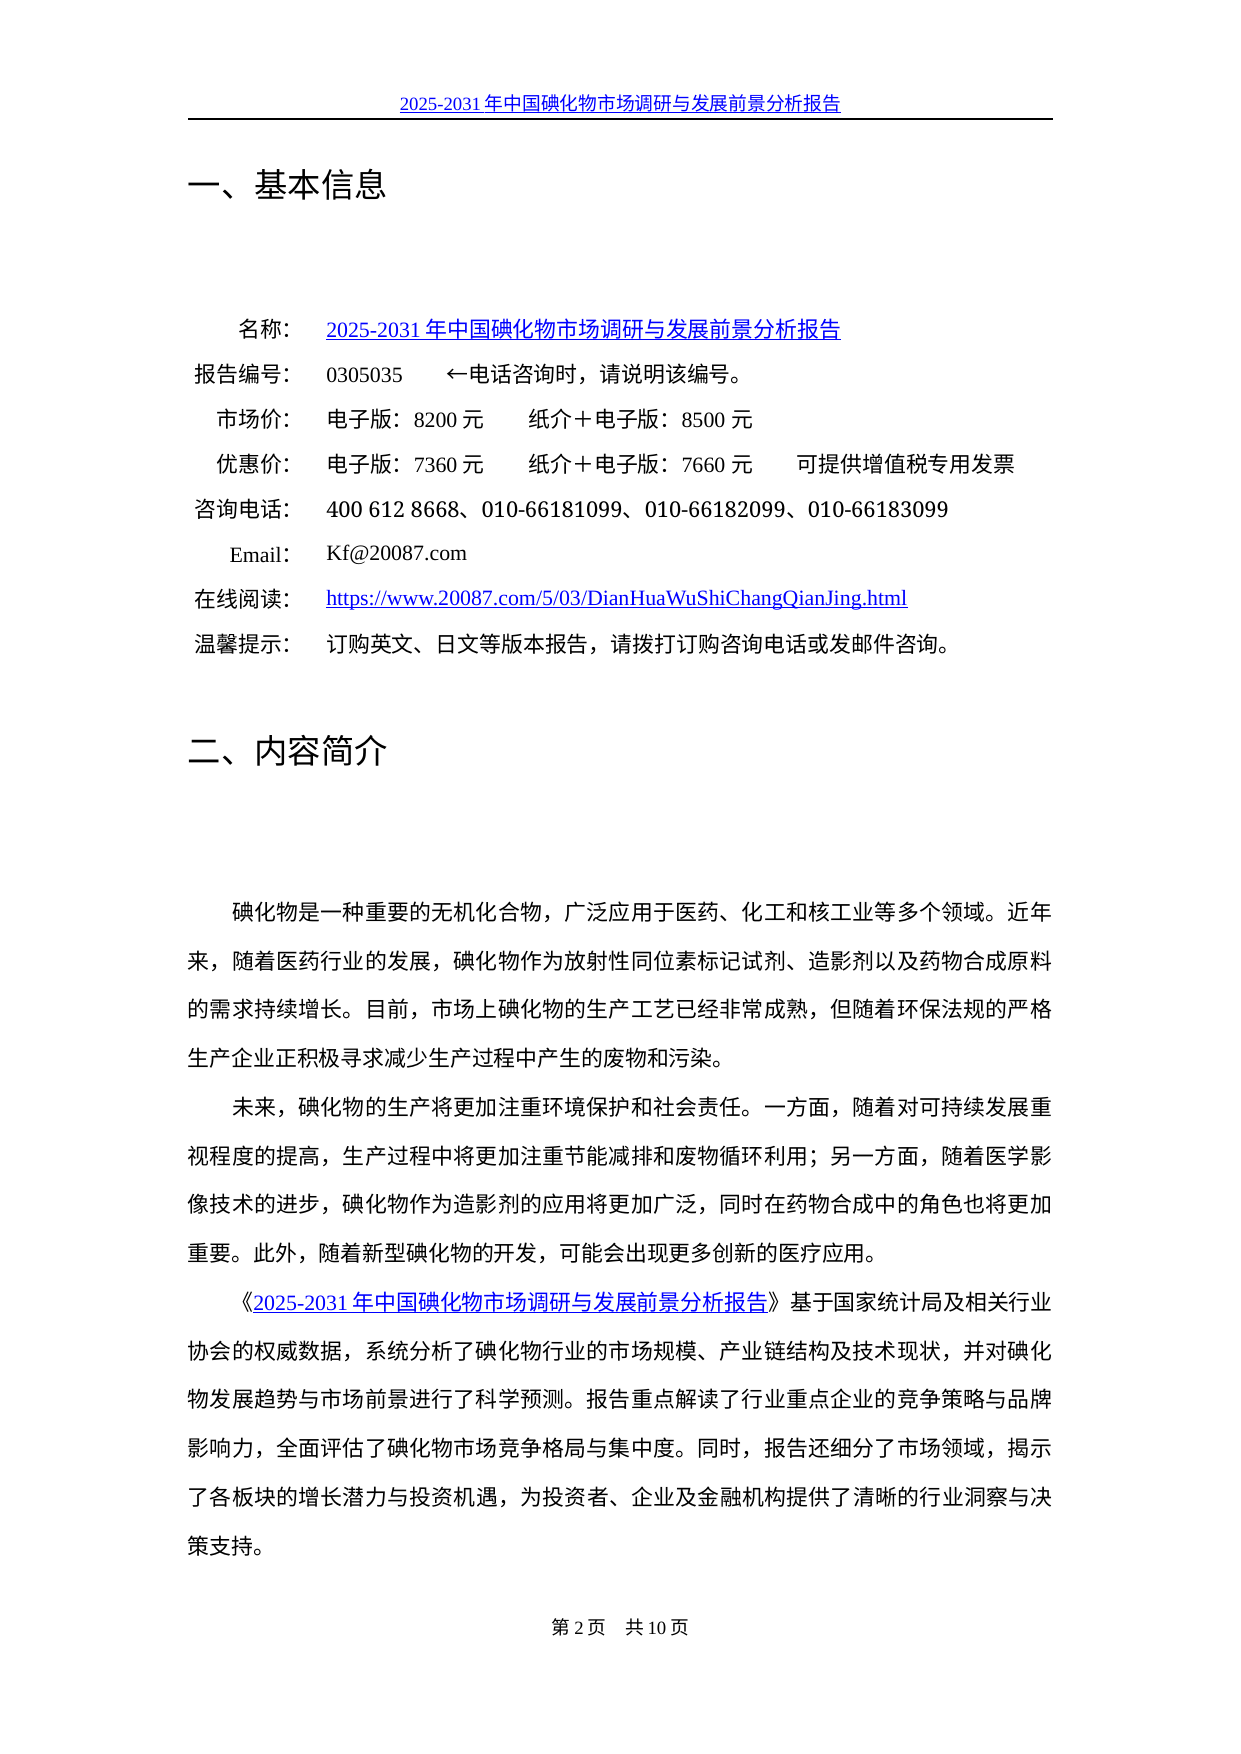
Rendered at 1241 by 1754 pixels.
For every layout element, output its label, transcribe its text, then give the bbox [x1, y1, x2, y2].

table_cell 0305035 ←电话咨询时，请说明该编号。 [315, 357, 1073, 402]
table_header 名称： [167, 312, 315, 357]
table_cell 在线阅读： [167, 582, 315, 627]
table_cell 咨询电话： [167, 492, 315, 537]
table_cell 温馨提示： [167, 627, 315, 672]
table_cell [315, 582, 1073, 627]
table_cell 市场价： [167, 402, 315, 447]
table_cell Email： [167, 537, 315, 582]
title 一、基本信息 [187, 150, 1053, 215]
title 二、内容简介 [187, 717, 1053, 782]
table_cell Kf@20087.com [315, 537, 1073, 582]
table_cell 报告编号： [167, 357, 315, 402]
table_header 2025-2031年中国碘化物市场调研与发展前景分析报告 [315, 312, 1073, 357]
table_cell 电子版：7360 元 纸介＋电子版：7660 元 可提供增值税专用发票 [315, 447, 1073, 492]
table_cell 订购英文、日文等版本报告，请拨打订购咨询电话或发邮件咨询。 [315, 627, 1073, 672]
table_cell 优惠价： [167, 447, 315, 492]
table_cell 电子版：8200 元 纸介＋电子版：8500 元 [315, 402, 1073, 447]
table_cell 400 612 8668、010-66181099、010-66182099、010-66183099 [315, 492, 1073, 537]
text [187, 894, 1053, 1561]
